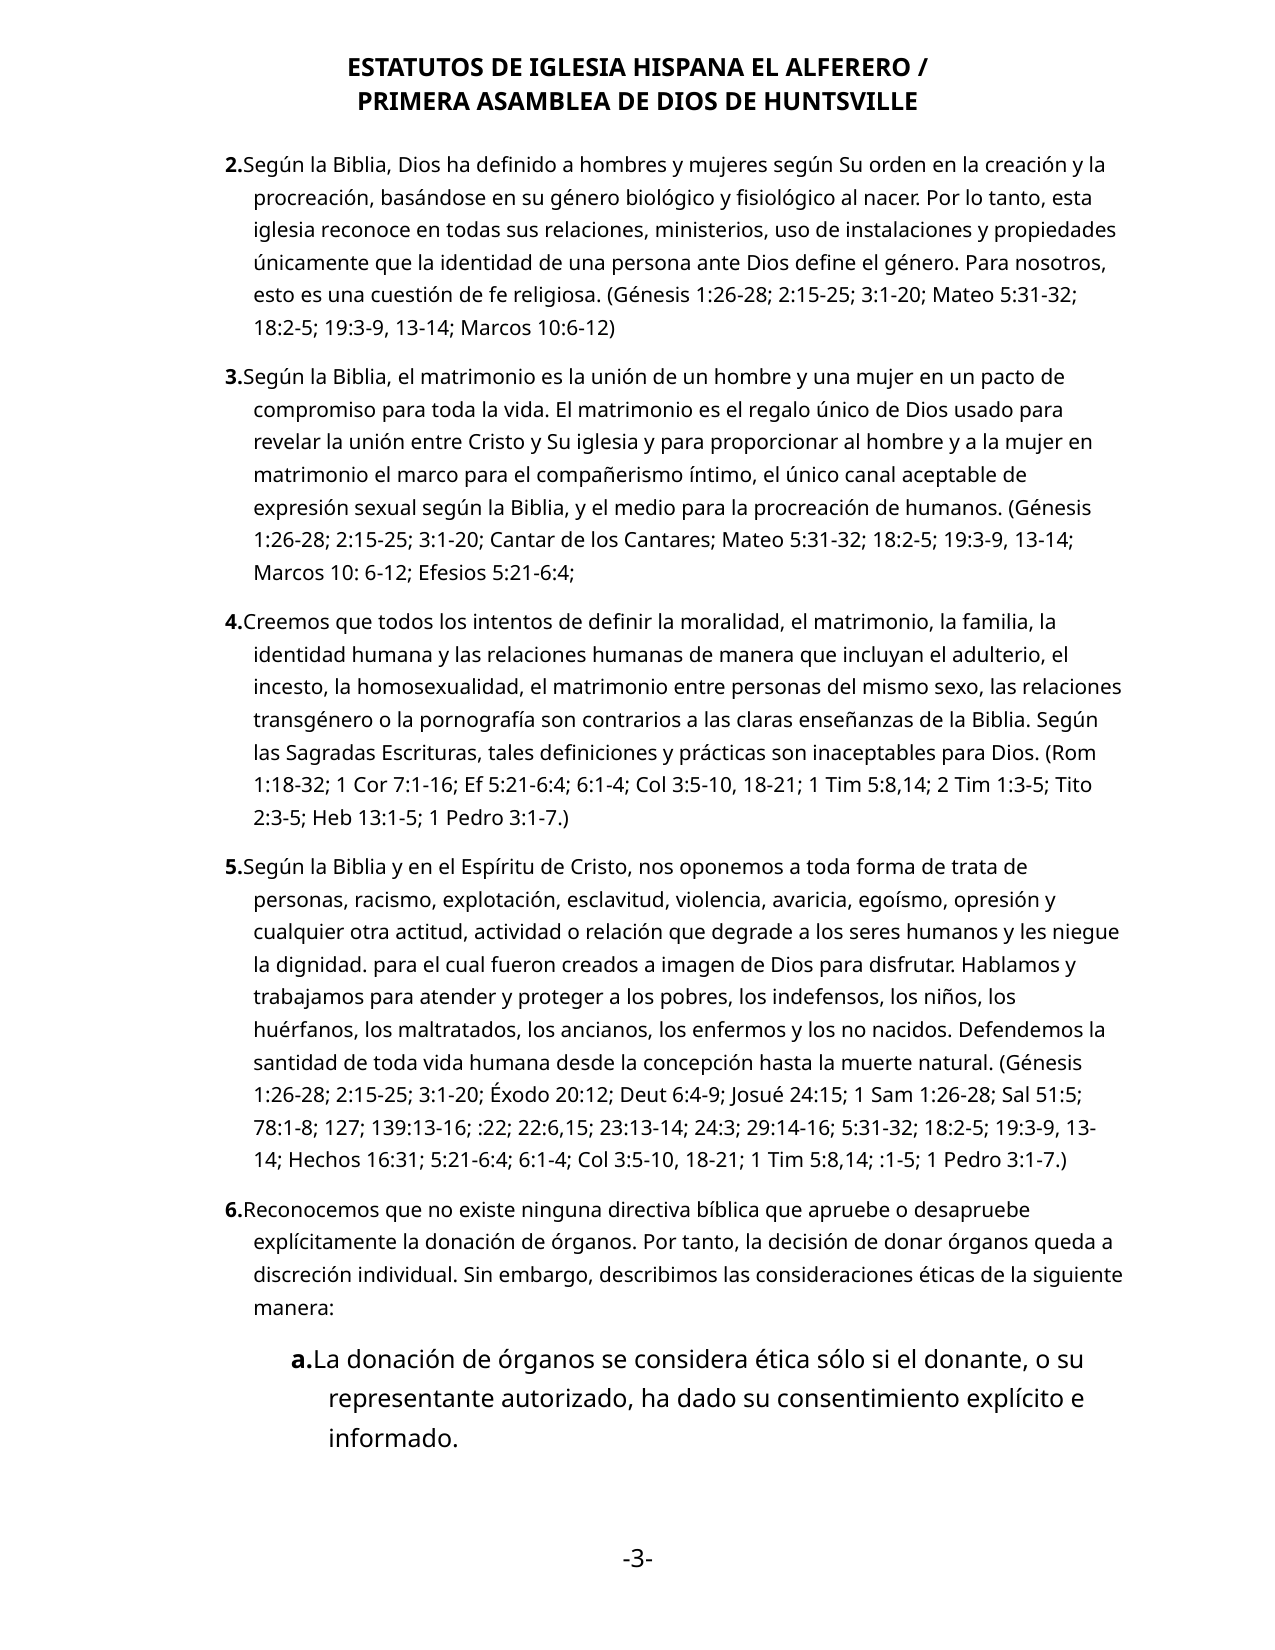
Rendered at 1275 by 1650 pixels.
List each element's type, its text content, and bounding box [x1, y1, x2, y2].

text 4.Creemos que todos los intentos de definir la moralidad, el matrimonio, la familia, la identidad humana y las relaciones humanas de manera que incluyan el adulterio, el incesto, la homosexualidad, el matrimonio entre personas del mismo sexo, las relaciones transgénero o la pornografía son contrarios a las claras enseñanzas de la Biblia. Según las Sagradas Escrituras, tales definiciones y prácticas son inaceptables para Dios. (Rom 1:18-32; 1 Cor 7:1-16; Ef 5:21-6:4; 6:1-4; Col 3:5-10, 18-21; 1 Tim 5:8,14; 2 Tim 1:3-5; Tito 2:3-5; Heb 13:1-5; 1 Pedro 3:1-7.) [225, 607, 1125, 831]
text 2.Según la Biblia, Dios ha definido a hombres y mujeres según Su orden en la creación y la procreación, basándose en su género biológico y fisiológico al nacer. Por lo tanto, esta iglesia reconoce en todas sus relaciones, ministerios, uso de instalaciones y propiedades únicamente que la identidad de una persona ante Dios define el género. Para nosotros, esto es una cuestión de fe religiosa. (Génesis 1:26-28; 2:15-25; 3:1-20; Mateo 5:31-32; 18:2-5; 19:3-9, 13-14; Marcos 10:6-12) [225, 150, 1125, 341]
text 6.Reconocemos que no existe ninguna directiva bíblica que apruebe o desapruebe explícitamente la donación de órganos. Por tanto, la decisión de donar órganos queda a discreción individual. Sin embargo, describimos las consideraciones éticas de la siguiente manera: [225, 1195, 1125, 1321]
text 5.Según la Biblia y en el Espíritu de Cristo, nos oponemos a toda forma de trata de personas, racismo, explotación, esclavitud, violencia, avaricia, egoísmo, opresión y cualquier otra actitud, actividad o relación que degrade a los seres humanos y les niegue la dignidad. para el cual fueron creados a imagen de Dios para disfrutar. Hablamos y trabajamos para atender y proteger a los pobres, los indefensos, los niños, los huérfanos, los maltratados, los ancianos, los enfermos y los no nacidos. Defendemos la santidad de toda vida humana desde la concepción hasta la muerte natural. (Génesis 1:26-28; 2:15-25; 3:1-20; Éxodo 20:12; Deut 6:4-9; Josué 24:15; 1 Sam 1:26-28; Sal 51:5; 78:1-8; 127; 139:13-16; :22; 22:6,15; 23:13-14; 24:3; 29:14-16; 5:31-32; 18:2-5; 19:3-9, 13-14; Hechos 16:31; 5:21-6:4; 6:1-4; Col 3:5-10, 18-21; 1 Tim 5:8,14; :1-5; 1 Pedro 3:1-7.) [225, 852, 1125, 1174]
text 3.Según la Biblia, el matrimonio es la unión de un hombre y una mujer en un pacto de compromiso para toda la vida. El matrimonio es el regalo único de Dios usado para revelar la unión entre Cristo y Su iglesia y para proporcionar al hombre y a la mujer en matrimonio el marco para el compañerismo íntimo, el único canal aceptable de expresión sexual según la Biblia, y el medio para la procreación de humanos. (Génesis 1:26-28; 2:15-25; 3:1-20; Cantar de los Cantares; Mateo 5:31-32; 18:2-5; 19:3-9, 13-14; Marcos 10: 6-12; Efesios 5:21-6:4; [225, 362, 1125, 586]
text a.La donación de órganos se considera ética sólo si el donante, o su representante autorizado, ha dado su consentimiento explícito e informado. [291, 1342, 1125, 1454]
